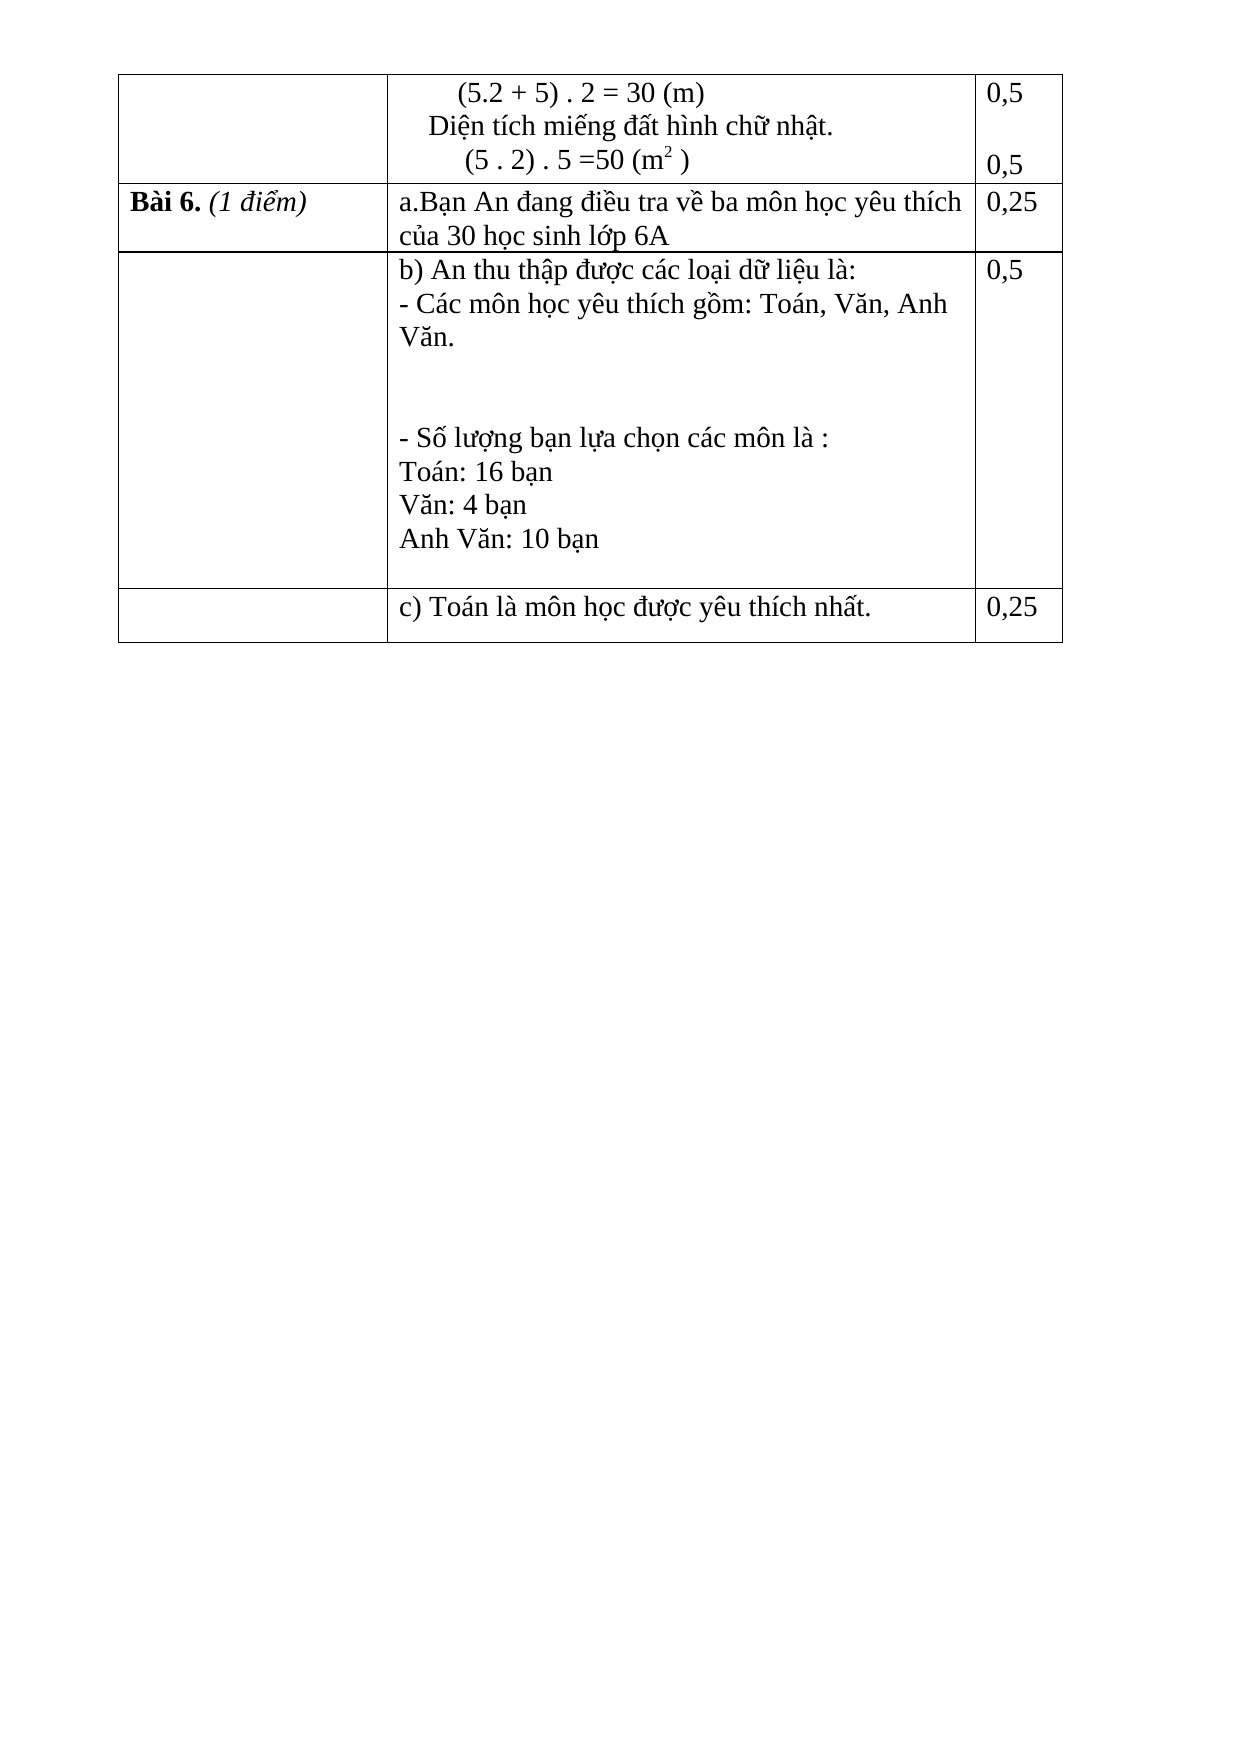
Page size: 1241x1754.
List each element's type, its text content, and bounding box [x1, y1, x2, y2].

table_cell c) Toán là môn học được yêu thích nhất. [388, 589, 975, 642]
table_cell a.Bạn An đang điều tra về ba môn học yêu thích của 30 học sinh lớp 6A [388, 184, 975, 251]
table_cell 0,5 0,5 [976, 75, 1062, 183]
table_cell 0,25 [976, 589, 1062, 642]
table_cell b) An thu thập được các loại dữ liệu là: - Các môn học yêu thích gồm: Toán, Văn, Anh Văn. - Số lượng bạn lựa chọn các môn là : Toán: 16 bạn Văn: 4 bạn Anh Văn: 10 bạn [388, 253, 975, 588]
table_cell 0,25 [976, 184, 1062, 251]
table_cell 0,5 [976, 253, 1062, 588]
table_cell [119, 253, 387, 588]
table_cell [388, 75, 975, 183]
table_cell [119, 589, 387, 642]
table_cell Bài 6. (1 điểm) [119, 184, 387, 251]
